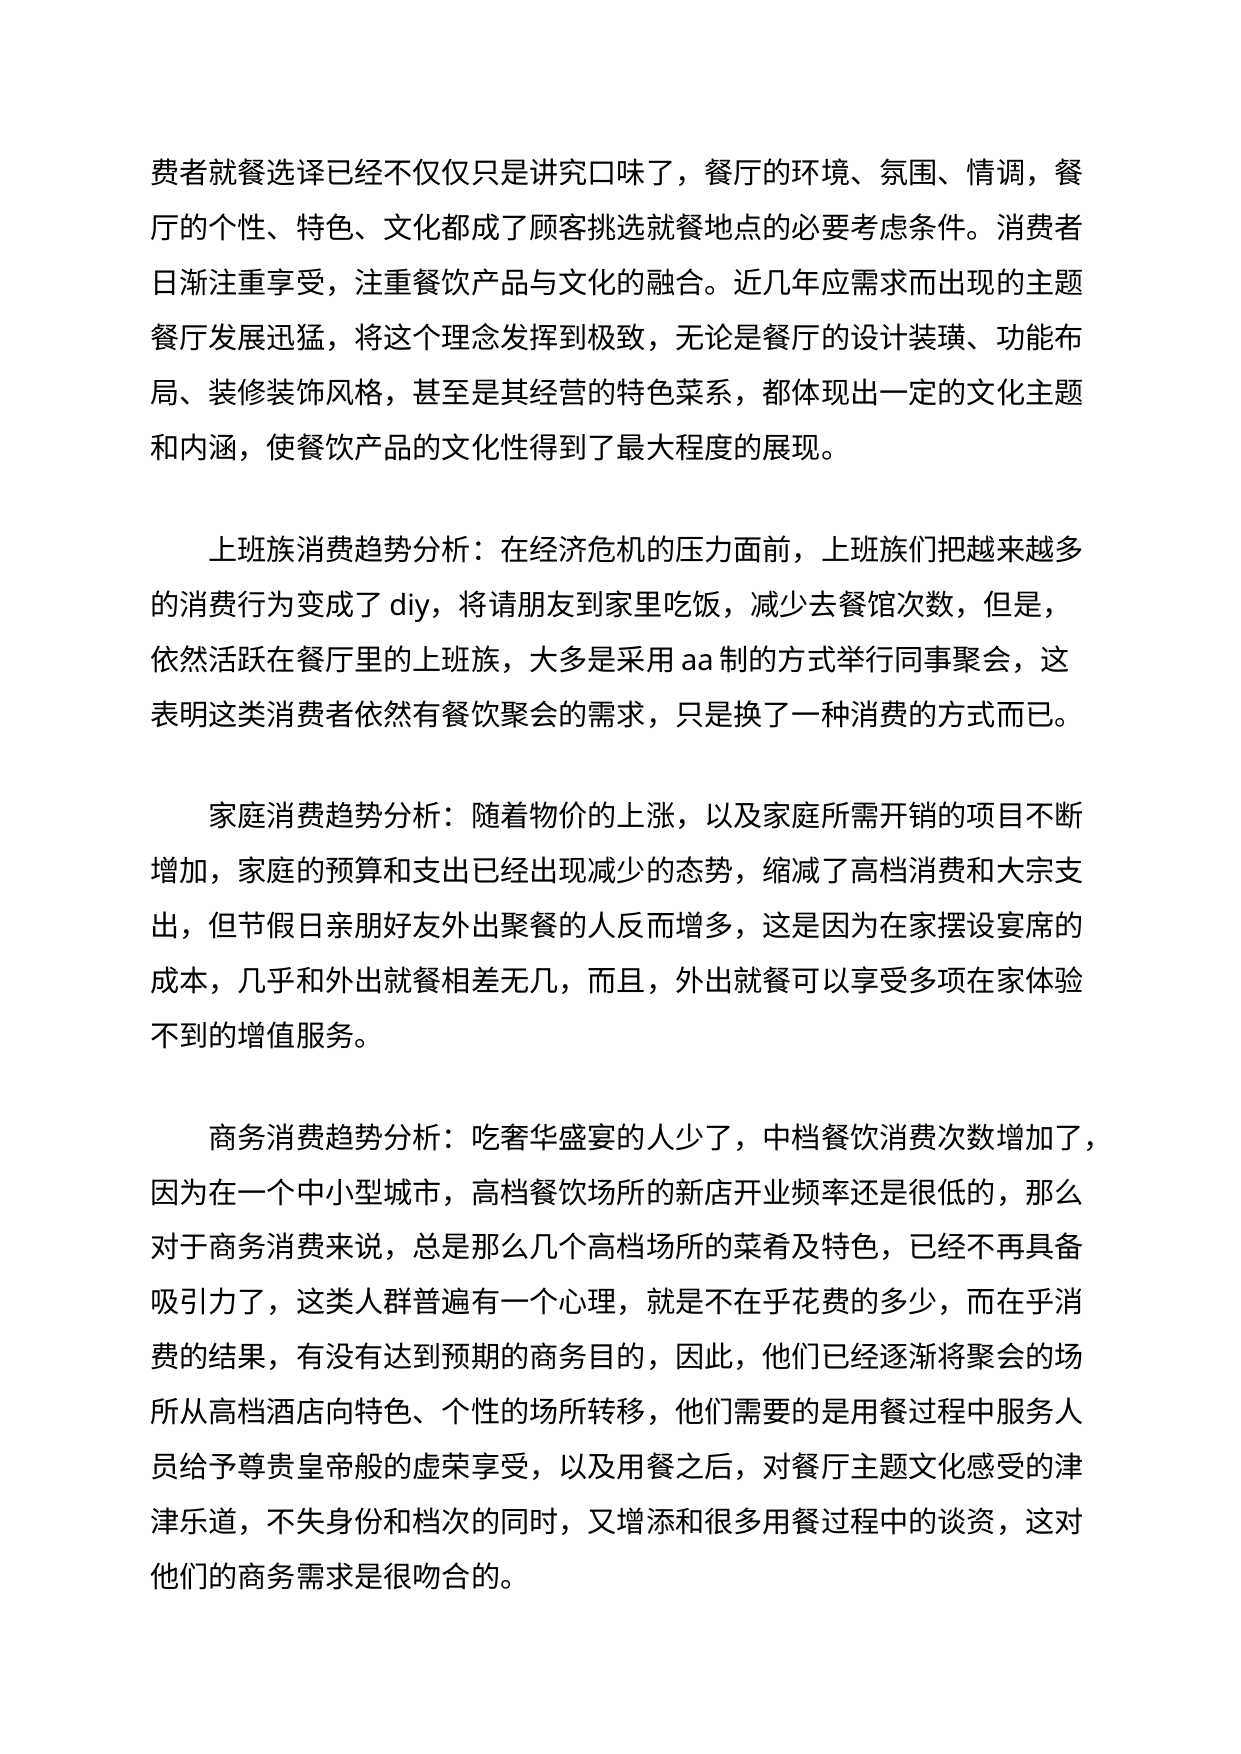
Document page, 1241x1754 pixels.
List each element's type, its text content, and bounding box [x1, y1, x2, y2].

text 家庭消费趋势分析：随着物价的上涨，以及家庭所需开销的项目不断增加，家庭的预算和支出已经出现减少的态势，缩减了高档消费和大宗支出，但节假日亲朋好友外出聚餐的人反而增多，这是因为在家摆设宴席的成本，几乎和外出就餐相差无几，而且，外出就餐可以享受多项在家体验不到的增值服务。 [150, 793, 1090, 1055]
text 商务消费趋势分析：吃奢华盛宴的人少了，中档餐饮消费次数增加了，因为在一个中小型城市，高档餐饮场所的新店开业频率还是很低的，那么对于商务消费来说，总是那么几个高档场所的菜肴及特色，已经不再具备吸引力了，这类人群普遍有一个心理，就是不在乎花费的多少，而在乎消费的结果，有没有达到预期的商务目的，因此，他们已经逐渐将聚会的场所从高档酒店向特色、个性的场所转移，他们需要的是用餐过程中服务人员给予尊贵皇帝般的虚荣享受，以及用餐之后，对餐厅主题文化感受的津津乐道，不失身份和档次的同时，又增添和很多用餐过程中的谈资，这对他们的商务需求是很吻合的。 [150, 1114, 1090, 1596]
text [150, 150, 1090, 467]
text 上班族消费趋势分析：在经济危机的压力面前，上班族们把越来越多的消费行为变成了diy，将请朋友到家里吃饭，减少去餐馆次数，但是，依然活跃在餐厅里的上班族，大多是采用aa制的方式举行同事聚会，这表明这类消费者依然有餐饮聚会的需求，只是换了一种消费的方式而已。 [150, 526, 1090, 733]
